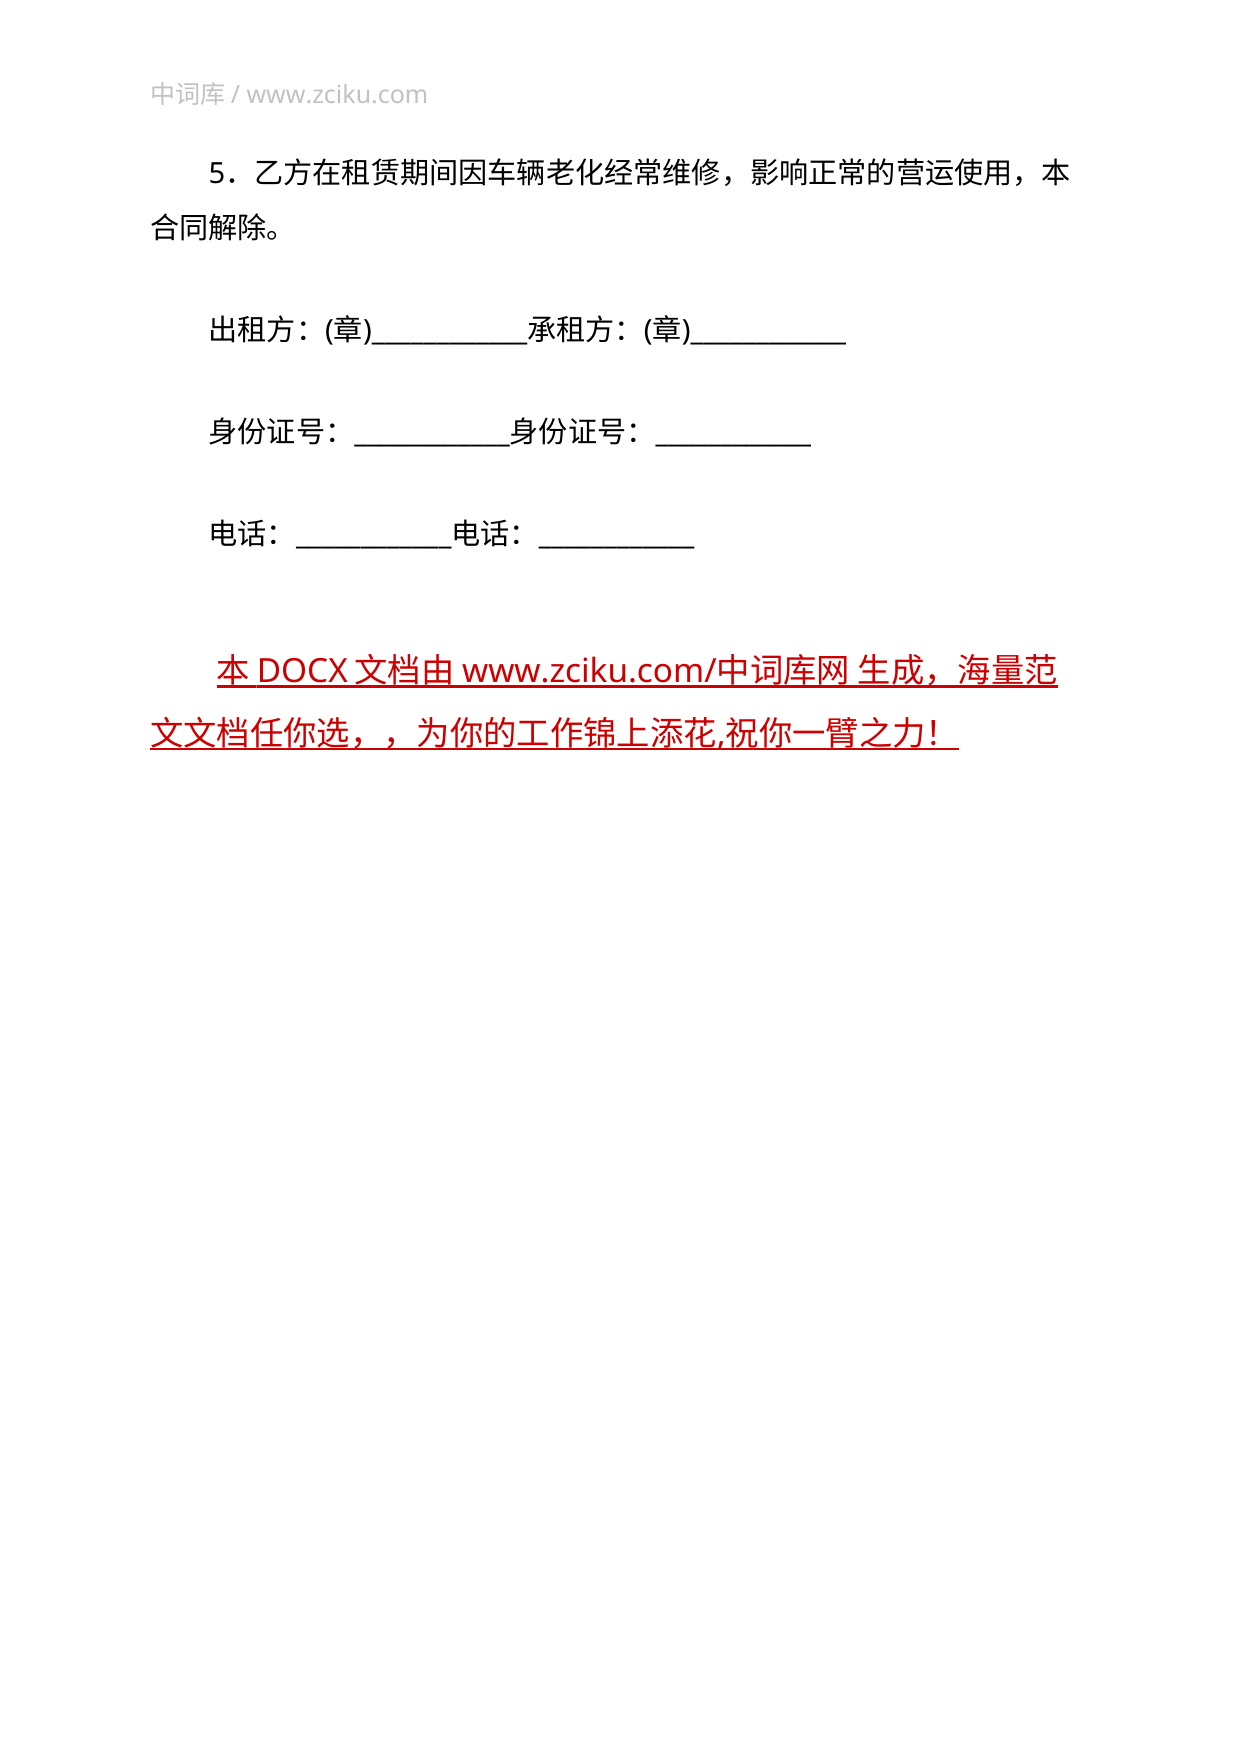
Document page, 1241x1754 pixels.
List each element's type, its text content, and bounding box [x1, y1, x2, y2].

text 本DOCX文档由 www.zciku.com/中词库网 生成，海量范文文档任你选，，为你的工作锦上添花,祝你一臂之力！ [150, 644, 1090, 755]
text 5．乙方在租赁期间因车辆老化经常维修，影响正常的营运使用，本合同解除。 [150, 150, 1090, 247]
text 出租方：(章)____________承租方：(章)____________ [150, 307, 1090, 349]
text 电话：____________电话：____________ [150, 511, 1090, 553]
text 身份证号：____________身份证号：____________ [150, 409, 1090, 451]
